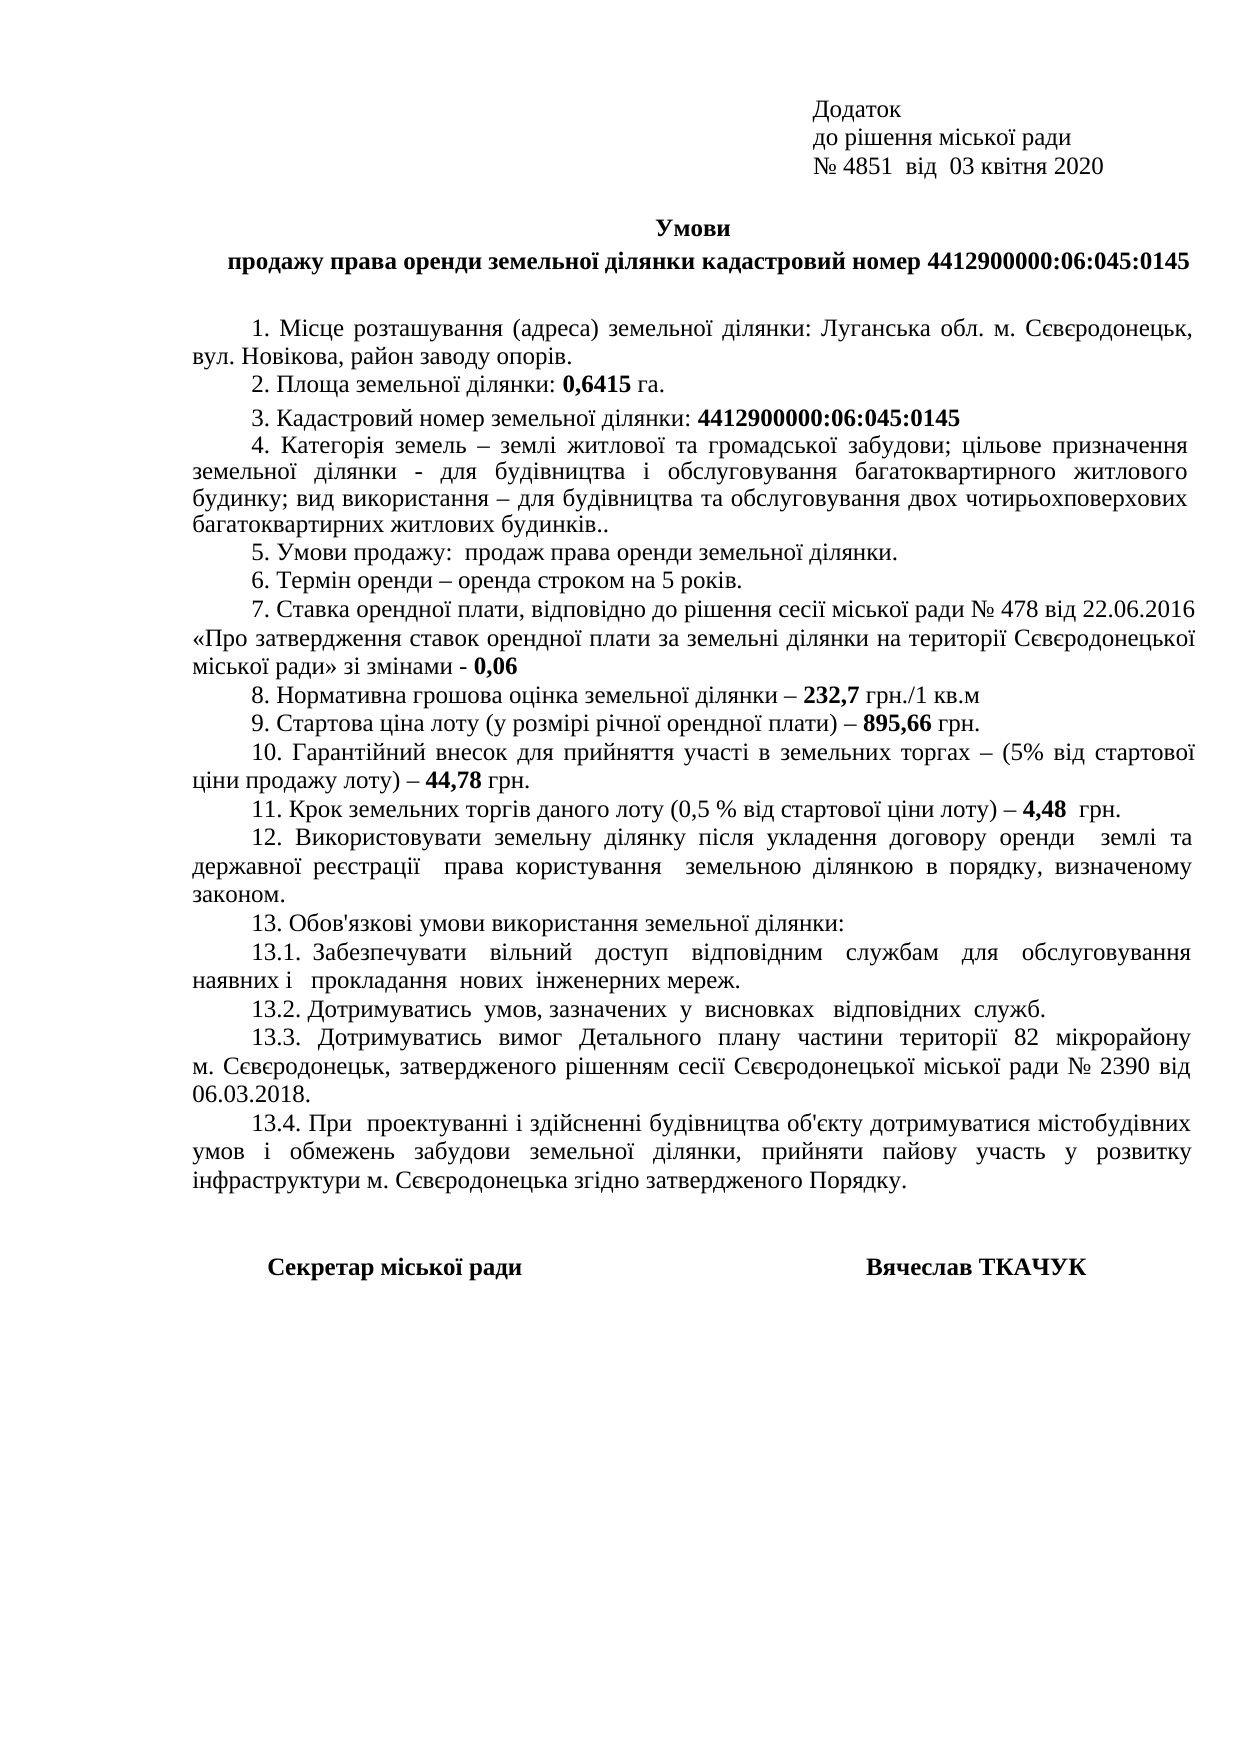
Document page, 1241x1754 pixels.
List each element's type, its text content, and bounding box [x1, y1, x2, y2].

text 7. Ставка орендної плати, відповідно до рішення сесії міської ради № 478 від 22.06.2016 «Про затвердження ставок орендної плати за земельні ділянки на території Сєвєродонецької міської ради» зі змінами - 0,06 [192, 595, 1196, 680]
text 10. Гарантійний внесок для прийняття участі в земельних торгах – (5% від стартової ціни продажу лоту) – 44,78 грн. [192, 737, 1196, 794]
text продажу права оренди земельної ділянки кадастровий номер 4412900000:06:045:0145 [192, 246, 1194, 275]
text 8. Нормативна грошова оцінка земельної ділянки – 232,7 грн./1 кв.м [192, 680, 1196, 709]
text 9. Стартова ціна лоту (у розмірі річної орендної плати) – 895,66 грн. [192, 709, 1196, 737]
text № 4851 від 03 квітня 2020 [813, 151, 1196, 180]
text 1. Місце розташування (адреса) земельної ділянки: Луганська обл. м. Сєвєродонецьк, вул. Новікова, район заводу опорів. [192, 313, 1194, 370]
text 13.1. Забезпечувати вільний доступ відповідним службам для обслуговування наявних і прокладання нових інженерних мереж. [192, 937, 1192, 994]
text до рішення міської ради [813, 122, 1196, 151]
text 12. Використовувати земельну ділянку після укладення договору оренди землі та державної реєстрації права користування земельною ділянкою в порядку, визначеному законом. [192, 823, 1192, 909]
text 13.4. При проектуванні і здійсненні будівництва об'єкту дотримуватися містобудівних умов і обмежень забудови земельної ділянки, прийняти пайову участь у розвитку інфраструктури м. Сєвєродонецька згідно затвердженого Порядку. [192, 1108, 1192, 1194]
text Додаток [812, 94, 1196, 122]
text 11. Крок земельних торгів даного лоту (0,5 % від стартової ціни лоту) – 4,48 грн. [192, 794, 1192, 823]
text 4. Категорія земель – землі житлової та громадської забудови; цільове призначення земельної ділянки - для будівництва і обслуговування багатоквартирного житлового будинку; вид використання – для будівництва та обслуговування двох чотирьохповерхових багатоквартирних житлових будинків.. [192, 433, 1188, 538]
text 13.2. Дотримуватись умов, зазначених у висновках відповідних служб. [192, 994, 1192, 1023]
text 13. Обов'язкові умови використання земельної ділянки: [192, 909, 1196, 937]
text Умови [192, 213, 1194, 242]
text 2. Площа земельної ділянки: 0,6415 га. [192, 370, 1196, 399]
text 5. Умови продажу: продаж права оренди земельної ділянки. [192, 538, 1196, 566]
text 13.3. Дотримуватись вимог Детального плану частини території 82 мікрорайону м. Сєвєродонецьк, затвердженого рішенням сесії Сєвєродонецької міської ради № 2390 від 06.03.2018. [192, 1023, 1192, 1108]
text 6. Термін оренди – оренда строком на 5 років. [192, 566, 1196, 595]
text 3. Кадастровий номер земельної ділянки: 4412900000:06:045:0145 [192, 403, 1194, 432]
text Секретар міської ради Вячеслав ТКАЧУК [229, 1252, 1196, 1280]
